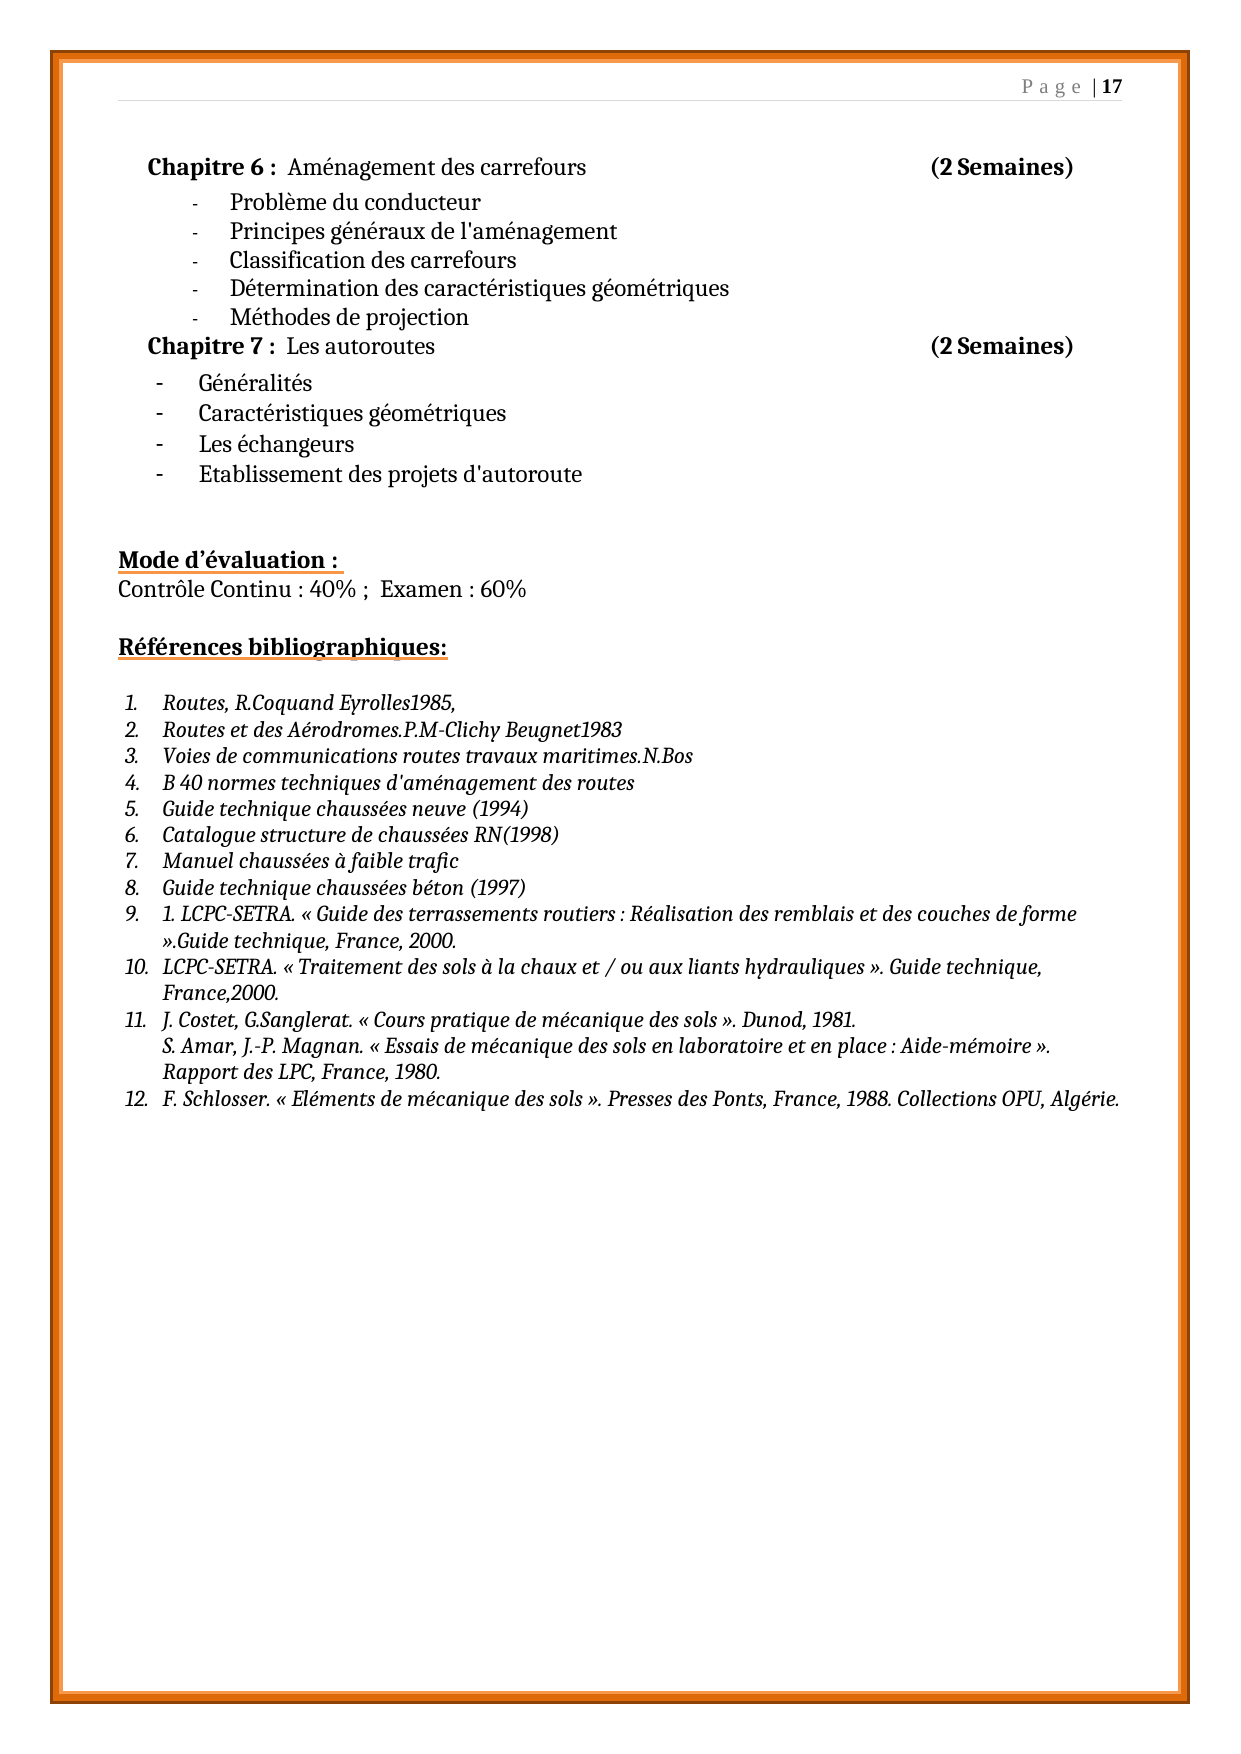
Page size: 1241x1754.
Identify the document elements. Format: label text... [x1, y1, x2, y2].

list Caractéristiques géométriques [156, 397, 1122, 428]
list J. Costet, G.Sanglerat. « Cours pratique de mécanique des sols ». Dunod, 1981. S. Amar, J.-P. Magnan. « Essais de mécanique des sols en laboratoire et en place : Aide-mémoire ». Rapport des LPC, France, 1980. [125, 1006, 1122, 1086]
list Principes généraux de l'aménagement [192, 217, 1122, 246]
list Routes, R.Coquand Eyrolles1985, [125, 690, 1122, 717]
list Voies de communications routes travaux maritimes.N.Bos [125, 743, 1122, 769]
list Classification des carrefours [192, 246, 1122, 274]
list Détermination des caractéristiques géométriques [192, 274, 1122, 303]
list Méthodes de projection [192, 303, 1122, 332]
list Catalogue structure de chaussées RN(1998) [125, 822, 1122, 848]
text Mode d’évaluation : [118, 546, 1122, 575]
text Chapitre 6 : Aménagement des carrefours (2 Semaines) [148, 153, 1122, 182]
list Guide technique chaussées béton (1997) [125, 875, 1122, 901]
list Etablissement des projets d'autoroute [156, 458, 1122, 489]
list F. Schlosser. « Eléments de mécanique des sols ». Presses des Ponts, France, 1988. Collections OPU, Algérie. [125, 1086, 1122, 1112]
list Les échangeurs [156, 428, 1122, 458]
list B 40 normes techniques d'aménagement des routes [125, 769, 1122, 796]
text Contrôle Continu : 40% ; Examen : 60% [118, 575, 1122, 604]
list LCPC-SETRA. « Traitement des sols à la chaux et / ou aux liants hydrauliques ». Guide technique, France,2000. [125, 954, 1122, 1006]
list 1. LCPC-SETRA. « Guide des terrassements routiers : Réalisation des remblais et des couches de forme ».Guide technique, France, 2000. [125, 901, 1122, 954]
text Références bibliographiques: [118, 633, 1122, 661]
list Guide technique chaussées neuve (1994) [125, 796, 1122, 822]
list Manuel chaussées à faible trafic [125, 848, 1122, 875]
list Problème du conducteur [192, 188, 1122, 217]
text Chapitre 7 : Les autoroutes (2 Semaines) [148, 332, 1122, 361]
list Généralités [156, 367, 1122, 397]
list Routes et des Aérodromes.P.M-Clichy Beugnet1983 [125, 717, 1122, 743]
